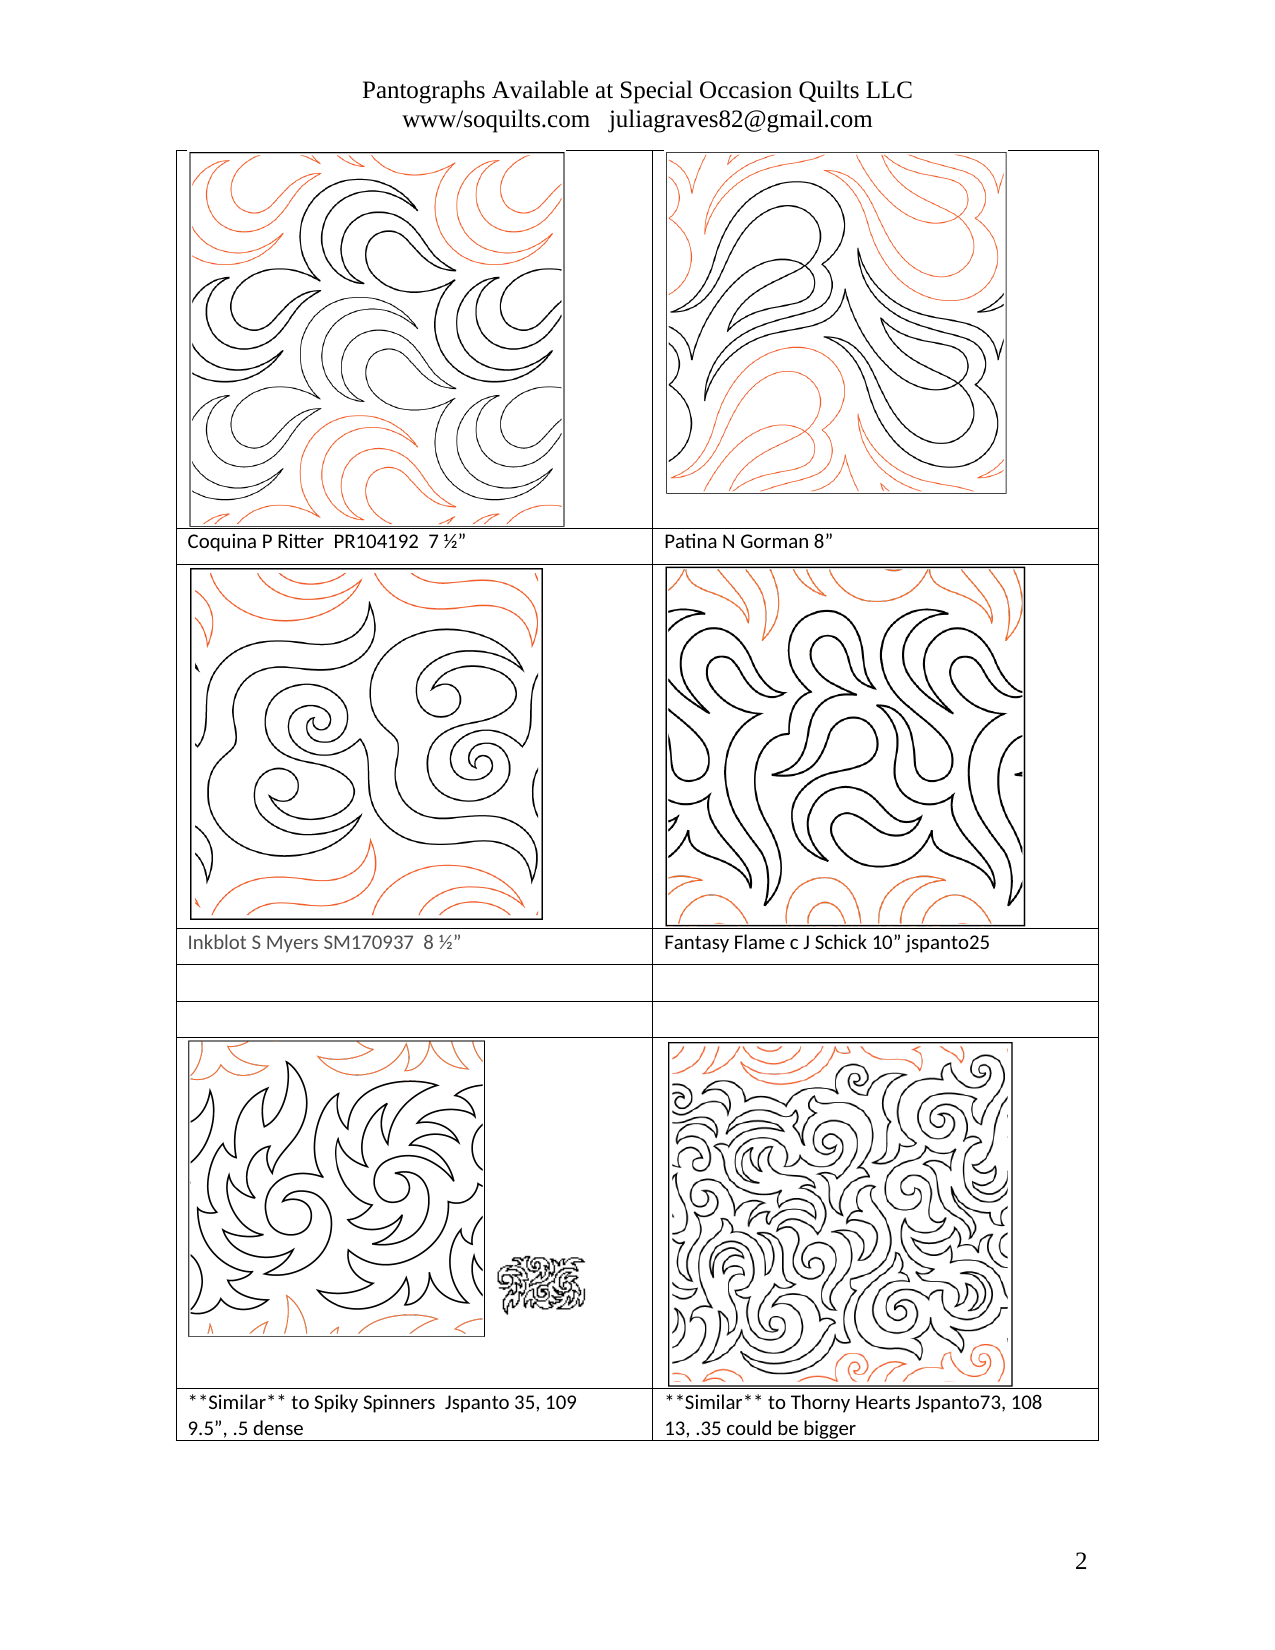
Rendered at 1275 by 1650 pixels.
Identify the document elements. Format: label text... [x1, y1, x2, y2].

table_cell [653, 1038, 664, 1388]
picture [187, 150, 566, 528]
table_cell [177, 151, 187, 528]
table_cell [177, 965, 652, 1001]
table_cell [653, 965, 1098, 1001]
picture [664, 150, 1008, 495]
picture [664, 1038, 1015, 1389]
table_cell Coquina P Ritter PR104192 7 ½” [177, 529, 652, 564]
table_cell [1015, 1038, 1098, 1388]
table_cell Fantasy Flame c J Schick 10” jspanto25 [653, 929, 1098, 964]
table_cell **Similar** to Thorny Hearts Jspanto73, 108 13, .35 could be bigger [653, 1389, 1098, 1440]
table_cell [653, 151, 1098, 528]
table_cell [653, 565, 664, 928]
table_cell [1027, 565, 1098, 928]
table_cell [566, 151, 652, 528]
table_cell [177, 565, 652, 928]
table_cell **Similar** to Spiky Spinners Jspanto 35, 109 9.5”, .5 dense [177, 1389, 652, 1440]
table_cell Patina N Gorman 8” [653, 529, 1098, 564]
picture [664, 565, 1027, 928]
table_cell [177, 1038, 652, 1388]
picture [187, 1038, 593, 1337]
table_cell Inkblot S Myers SM170937 8 ½” [177, 929, 652, 964]
picture [187, 565, 546, 923]
table_cell [653, 1002, 1098, 1037]
table_cell [177, 1002, 652, 1037]
